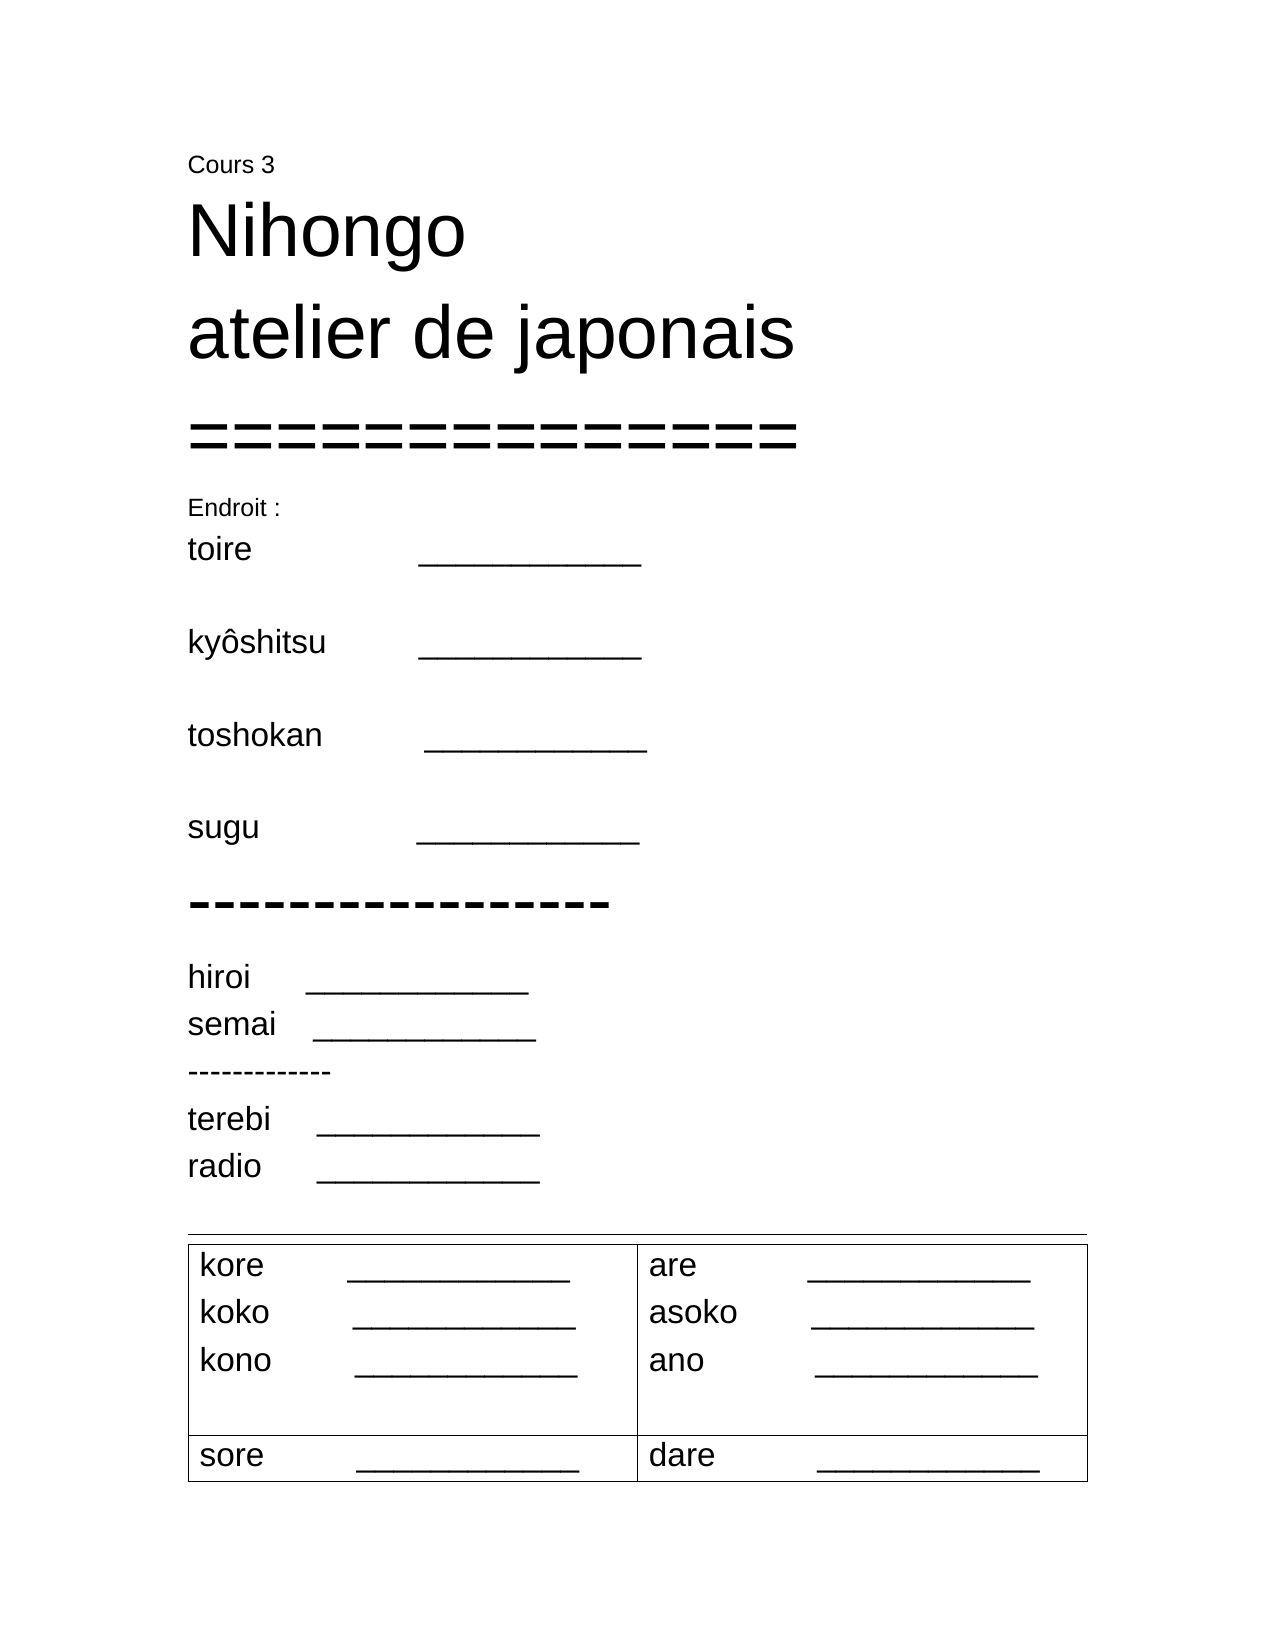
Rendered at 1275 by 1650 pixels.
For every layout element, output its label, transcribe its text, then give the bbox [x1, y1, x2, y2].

text kyôshitsu ____________ [187, 622, 1087, 660]
text Cours 3 [187, 150, 1087, 179]
text semai ____________ [187, 1004, 1087, 1043]
text atelier de japonais [187, 288, 1087, 375]
text ------------- [187, 1051, 1087, 1090]
text radio ____________ [187, 1146, 1087, 1184]
text sugu ____________ [187, 807, 1087, 846]
text Nihongo [187, 186, 1087, 272]
text ----------------- [187, 854, 1087, 941]
table_header are ____________ asoko ____________ ano ____________ [638, 1245, 1087, 1434]
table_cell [638, 1436, 1087, 1481]
text terebi ____________ [187, 1099, 1087, 1137]
text hiroi ____________ [187, 957, 1087, 995]
text ============== [187, 391, 1087, 477]
text toire ____________ [187, 529, 1087, 568]
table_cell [189, 1436, 637, 1481]
text toshokan ____________ [187, 714, 1087, 753]
table_header kore ____________ koko ____________ kono ____________ [189, 1245, 637, 1434]
text Endroit : [187, 493, 1087, 522]
